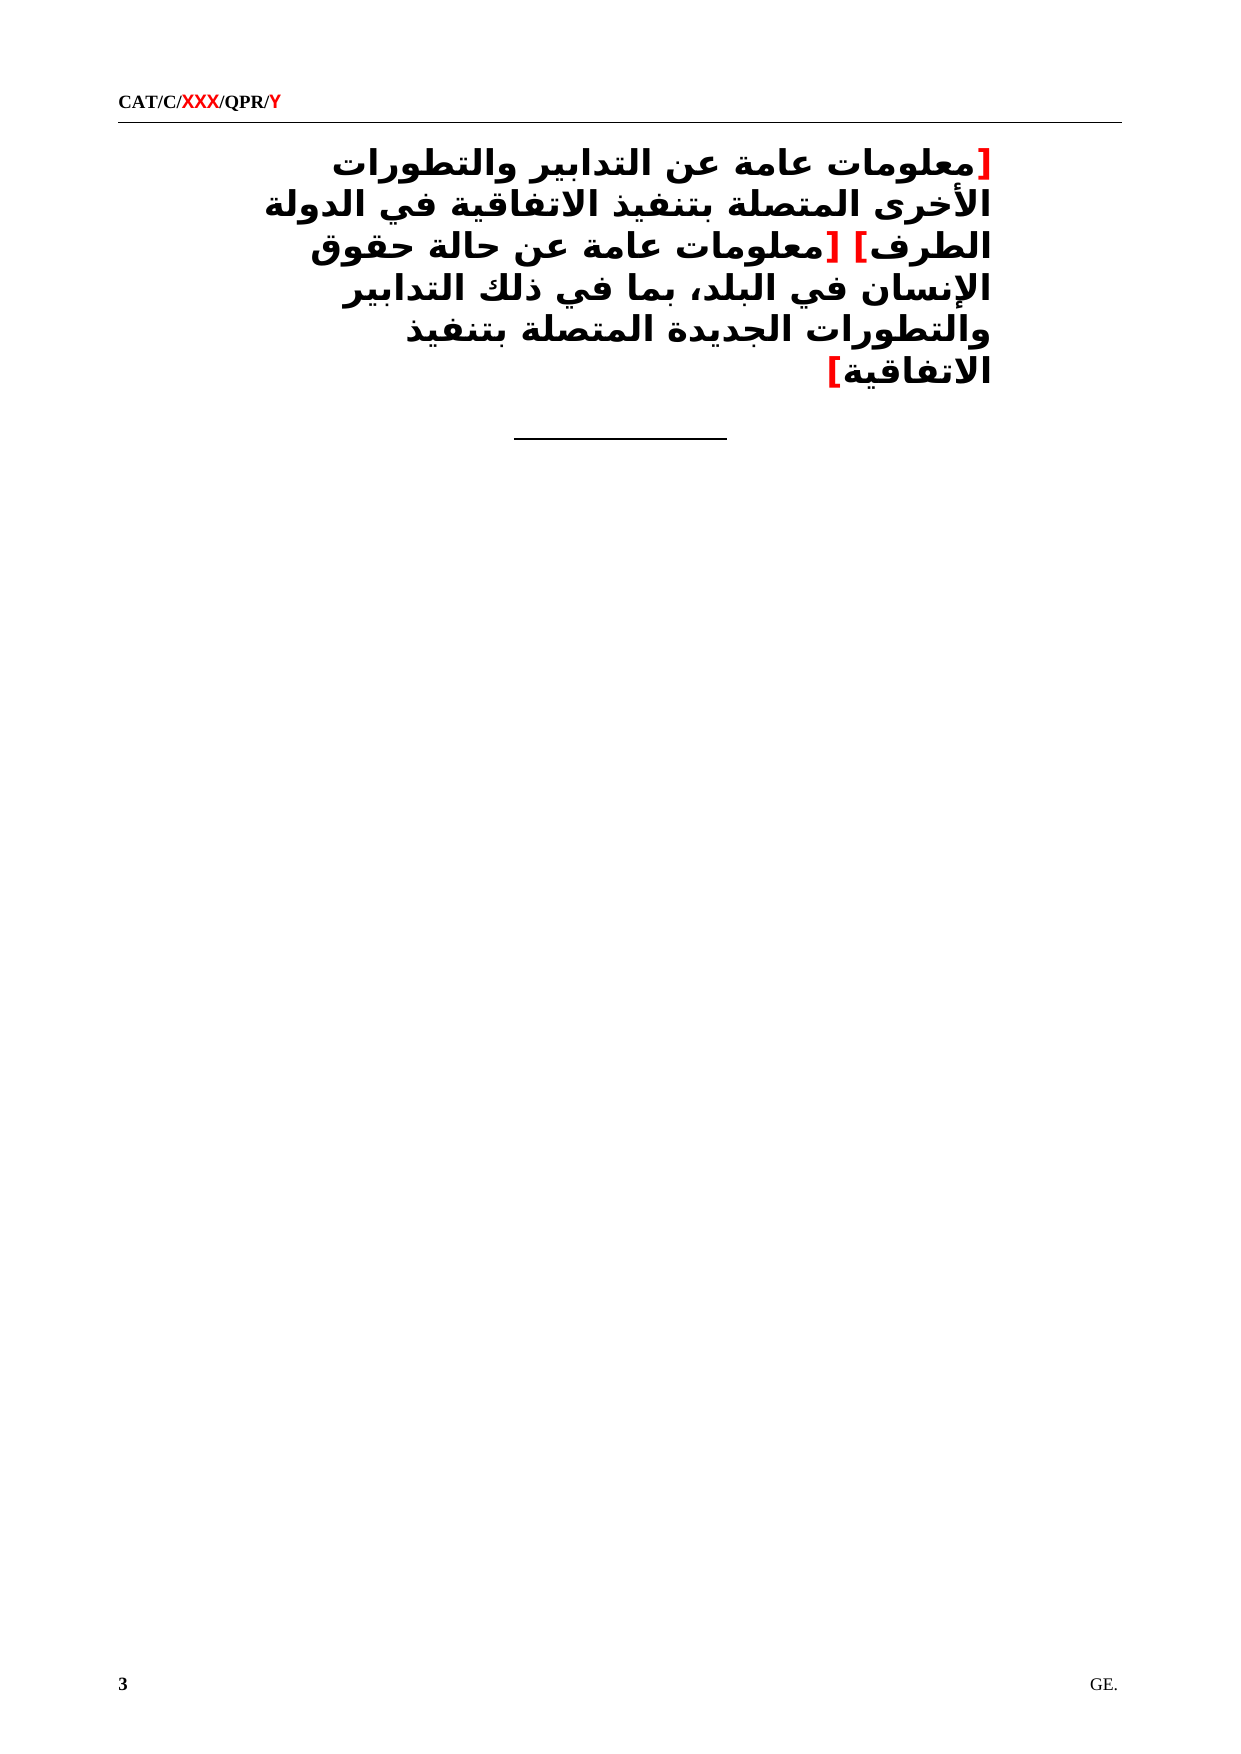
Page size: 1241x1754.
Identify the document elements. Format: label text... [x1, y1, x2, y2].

text [معلومات عامة عن التدابير والتطورات الأخرى المتصلة بتنفيذ الاتفاقية في الدولة الطرف] [معلومات عامة عن حالة حقوق الإنسان في البلد، بما في ذلك التدابير والتطورات الجديدة المتصلة بتنفيذ الاتفاقية] [248, 142, 1122, 392]
